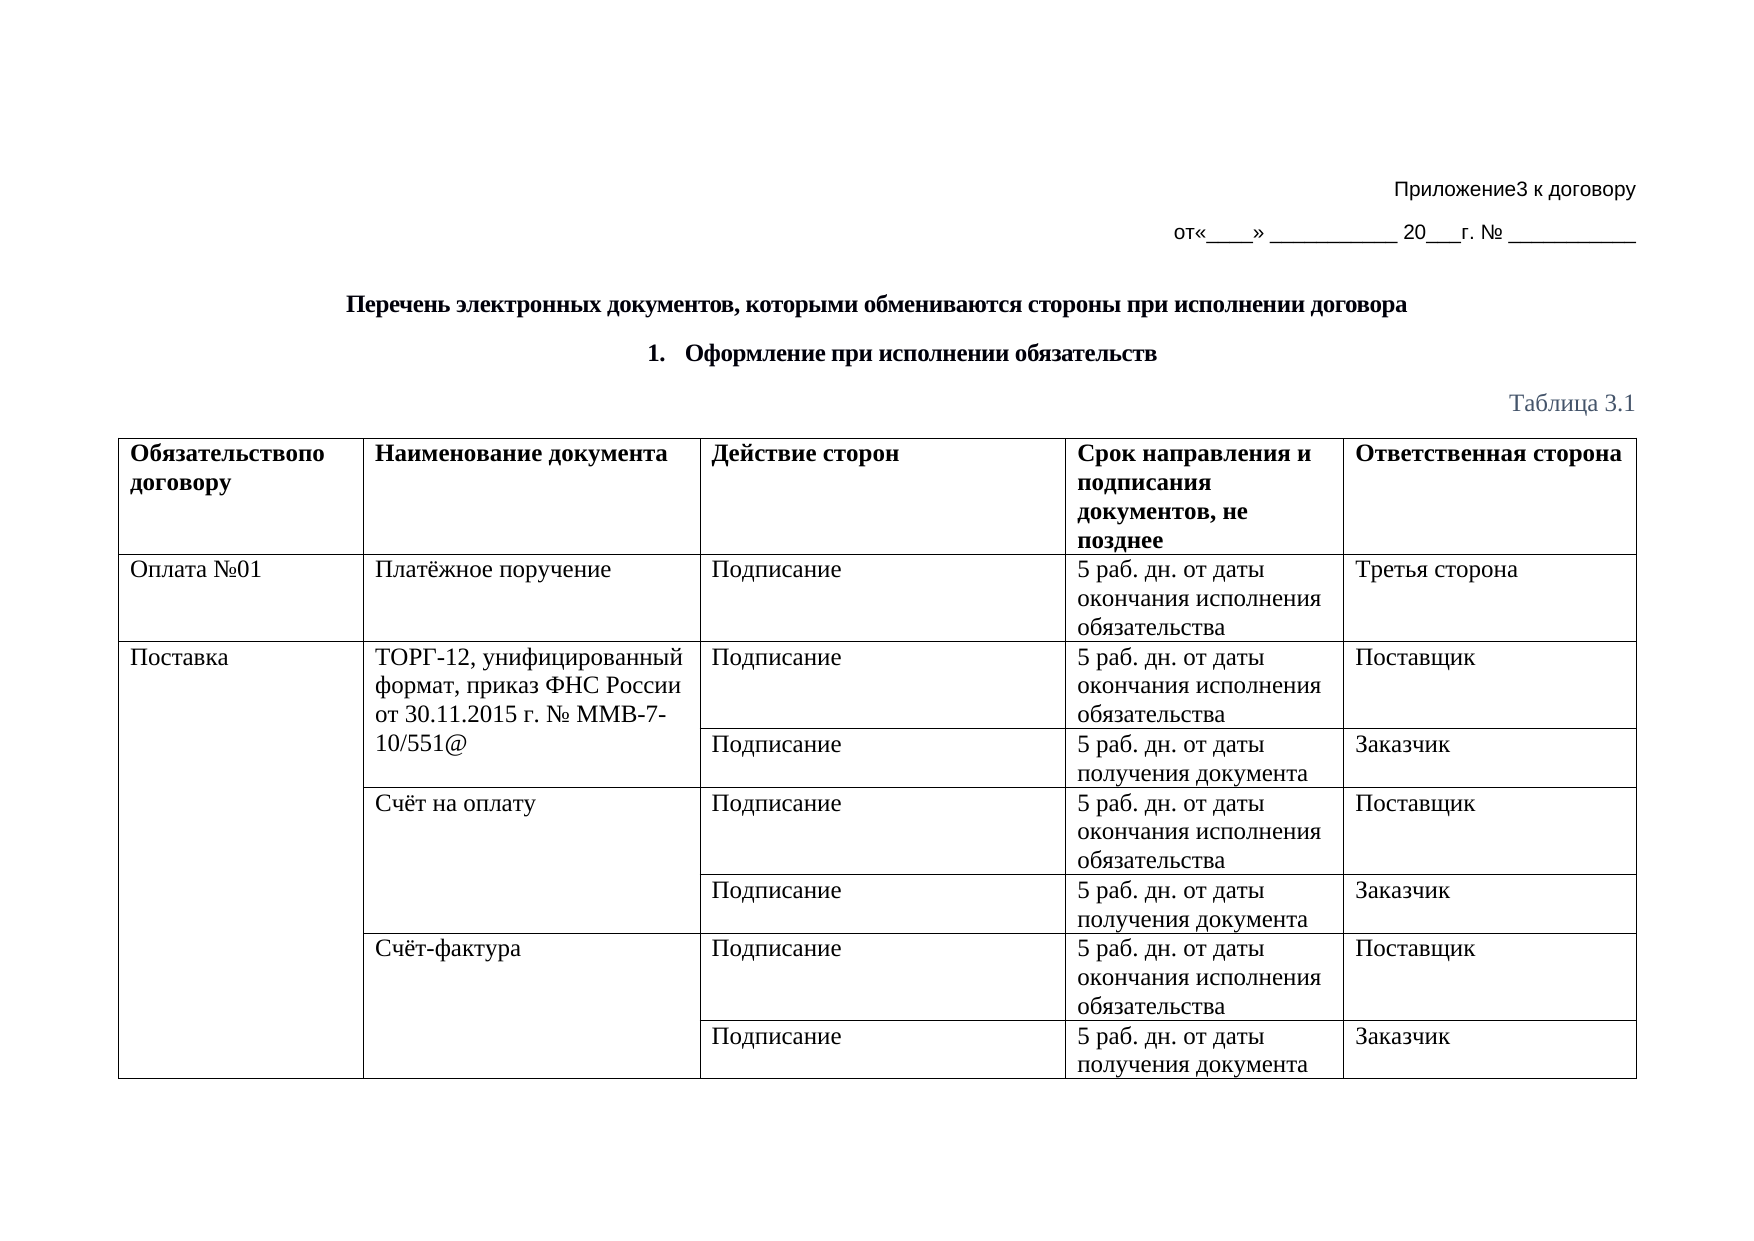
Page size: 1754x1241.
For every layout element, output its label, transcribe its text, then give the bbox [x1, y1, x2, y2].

text Приложение к [118, 177, 1636, 201]
subtitle Перечень электронных документов, которыми обмениваются стороны при исполнении [118, 289, 1636, 317]
subtitle Оформление при исполнении обязательств [169, 338, 1636, 367]
text отг. № [118, 220, 1636, 244]
